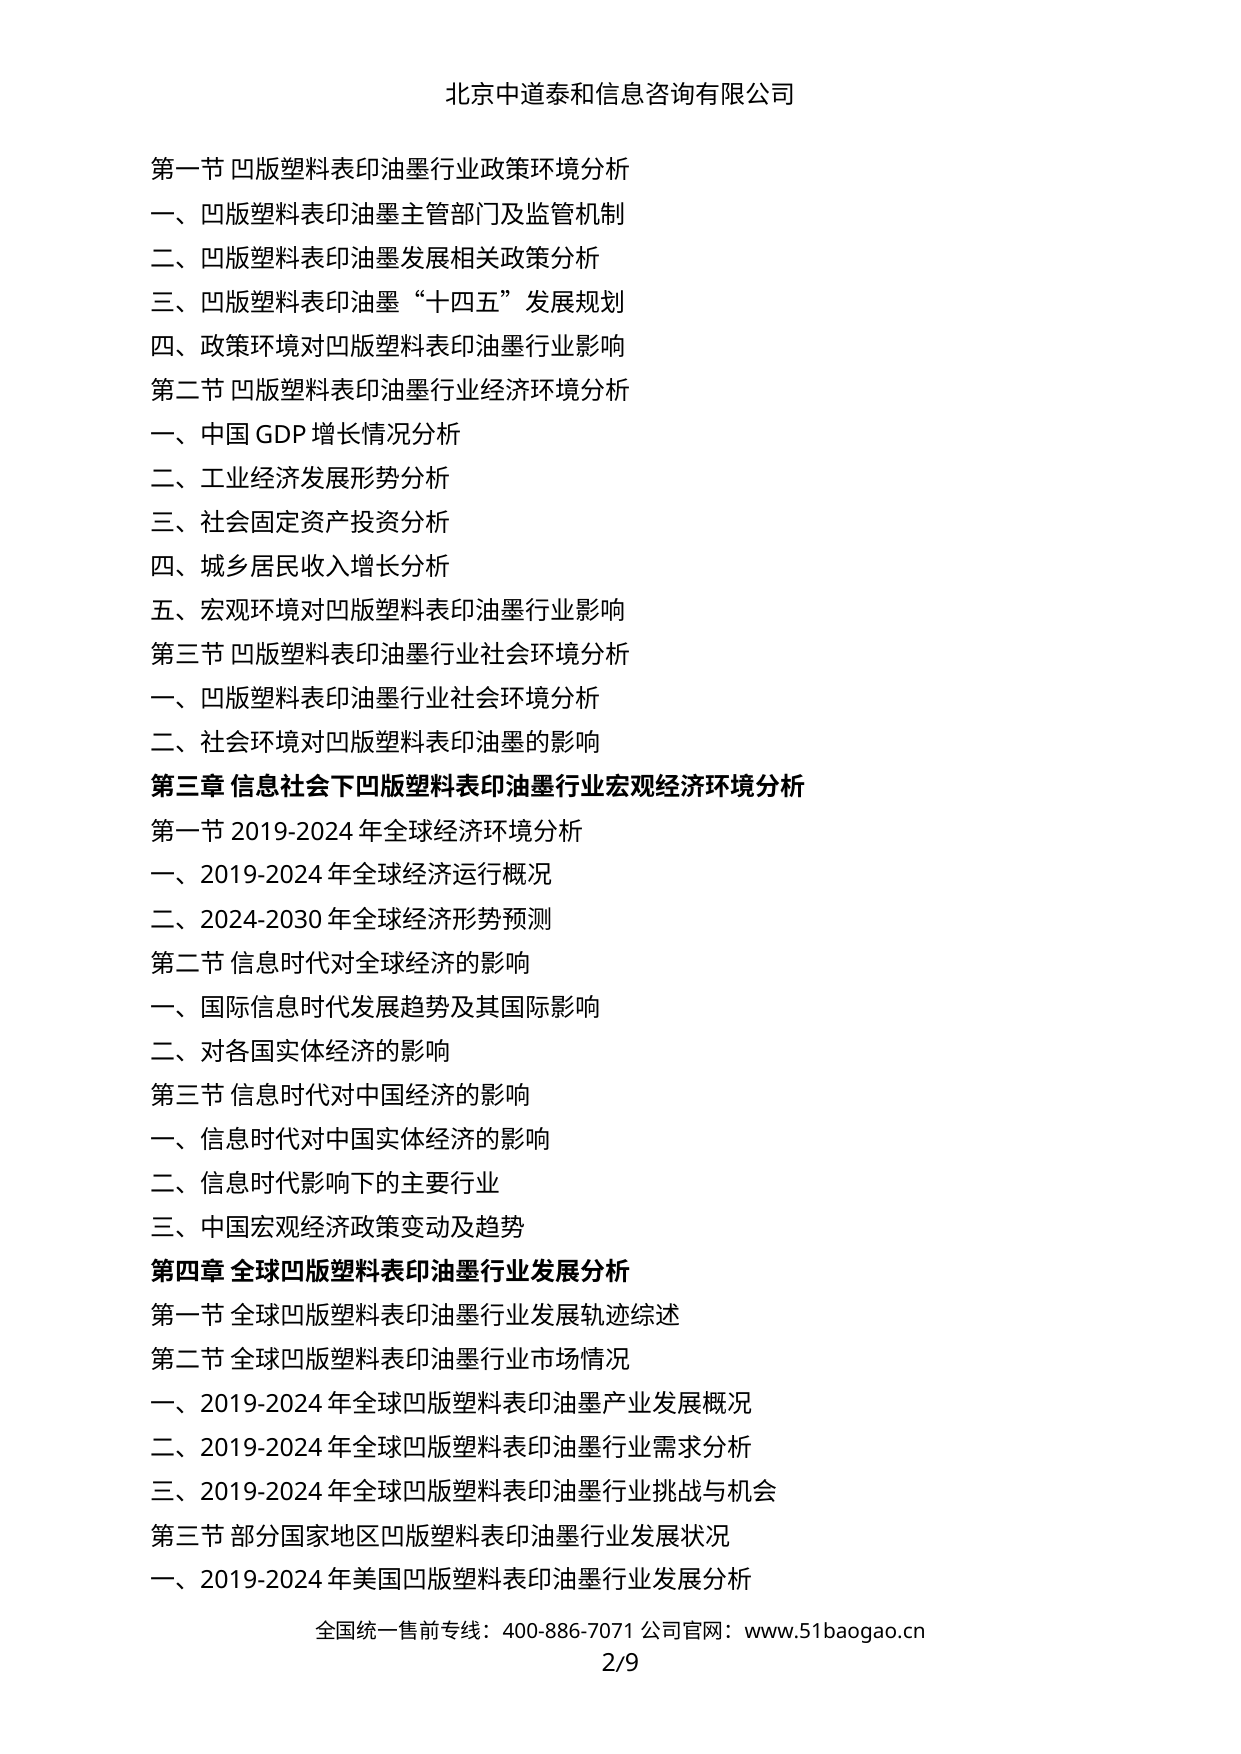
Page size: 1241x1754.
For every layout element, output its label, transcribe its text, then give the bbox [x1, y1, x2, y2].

text 第三节 信息时代对中国经济的影响 [150, 1075, 1090, 1112]
text 四、政策环境对凹版塑料表印油墨行业影响 [150, 326, 1090, 362]
text 第二节 凹版塑料表印油墨行业经济环境分析 [150, 370, 1090, 407]
text 第一节 凹版塑料表印油墨行业政策环境分析 [150, 150, 1090, 186]
text 一、2019-2024年美国凹版塑料表印油墨行业发展分析 [150, 1560, 1090, 1596]
text 二、社会环境对凹版塑料表印油墨的影响 [150, 723, 1090, 759]
text 第四章 全球凹版塑料表印油墨行业发展分析 [150, 1252, 1090, 1288]
text 一、信息时代对中国实体经济的影响 [150, 1119, 1090, 1156]
text 第二节 信息时代对全球经济的影响 [150, 943, 1090, 979]
text 一、2019-2024年全球经济运行概况 [150, 855, 1090, 891]
text 二、信息时代影响下的主要行业 [150, 1163, 1090, 1200]
text 一、凹版塑料表印油墨行业社会环境分析 [150, 679, 1090, 715]
text 第一节 2019-2024年全球经济环境分析 [150, 811, 1090, 847]
text 第三节 凹版塑料表印油墨行业社会环境分析 [150, 635, 1090, 671]
text 一、国际信息时代发展趋势及其国际影响 [150, 987, 1090, 1023]
text 二、2024-2030年全球经济形势预测 [150, 899, 1090, 935]
text 四、城乡居民收入增长分析 [150, 547, 1090, 583]
text 五、宏观环境对凹版塑料表印油墨行业影响 [150, 591, 1090, 627]
text 二、2019-2024年全球凹版塑料表印油墨行业需求分析 [150, 1428, 1090, 1464]
text 三、凹版塑料表印油墨“十四五”发展规划 [150, 282, 1090, 318]
text 二、工业经济发展形势分析 [150, 458, 1090, 495]
text 二、对各国实体经济的影响 [150, 1031, 1090, 1067]
text 一、凹版塑料表印油墨主管部门及监管机制 [150, 194, 1090, 230]
text 二、凹版塑料表印油墨发展相关政策分析 [150, 238, 1090, 274]
text 第三章 信息社会下凹版塑料表印油墨行业宏观经济环境分析 [150, 767, 1090, 803]
text 第一节 全球凹版塑料表印油墨行业发展轨迹综述 [150, 1296, 1090, 1332]
text 三、中国宏观经济政策变动及趋势 [150, 1207, 1090, 1244]
text 三、2019-2024年全球凹版塑料表印油墨行业挑战与机会 [150, 1472, 1090, 1508]
text 三、社会固定资产投资分析 [150, 502, 1090, 539]
text 第二节 全球凹版塑料表印油墨行业市场情况 [150, 1340, 1090, 1376]
text 一、中国GDP增长情况分析 [150, 414, 1090, 451]
text 第三节 部分国家地区凹版塑料表印油墨行业发展状况 [150, 1516, 1090, 1552]
text 一、2019-2024年全球凹版塑料表印油墨产业发展概况 [150, 1384, 1090, 1420]
